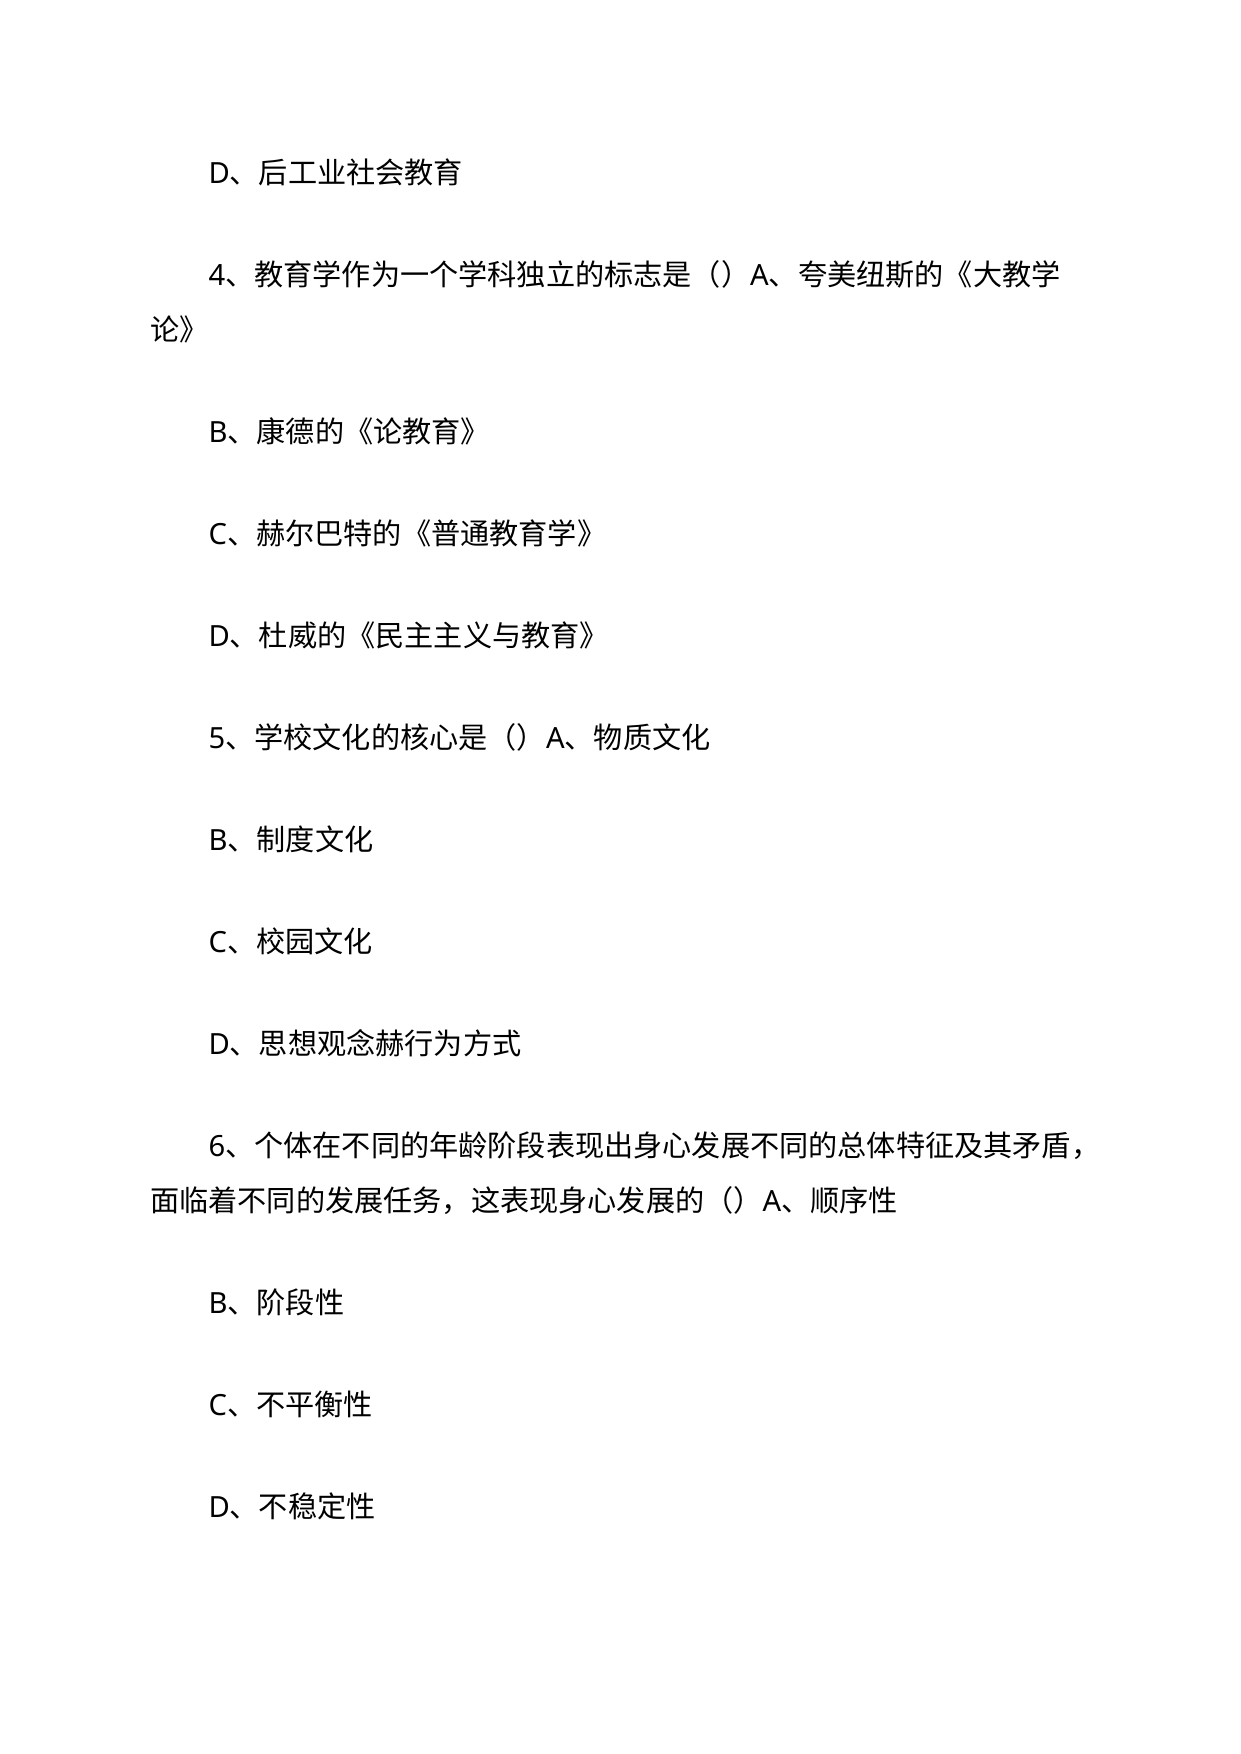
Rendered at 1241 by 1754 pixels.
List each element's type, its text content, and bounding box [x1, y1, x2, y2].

text B、制度文化 [150, 817, 1090, 859]
text C、赫尔巴特的《普通教育学》 [150, 511, 1090, 553]
text 5、学校文化的核心是（）A、物质文化 [150, 715, 1090, 757]
text C、校园文化 [150, 919, 1090, 961]
text D、思想观念赫行为方式 [150, 1021, 1090, 1063]
text C、不平衡性 [150, 1382, 1090, 1424]
text D、后工业社会教育 [150, 150, 1090, 192]
text D、杜威的《民主主义与教育》 [150, 613, 1090, 655]
text B、康德的《论教育》 [150, 409, 1090, 451]
text 4、教育学作为一个学科独立的标志是（）A、夸美纽斯的《大教学论》 [150, 252, 1090, 349]
text D、不稳定性 [150, 1483, 1090, 1526]
text B、阶段性 [150, 1279, 1090, 1322]
text 6、个体在不同的年龄阶段表现出身心发展不同的总体特征及其矛盾，面临着不同的发展任务，这表现身心发展的（）A、顺序性 [150, 1123, 1090, 1220]
